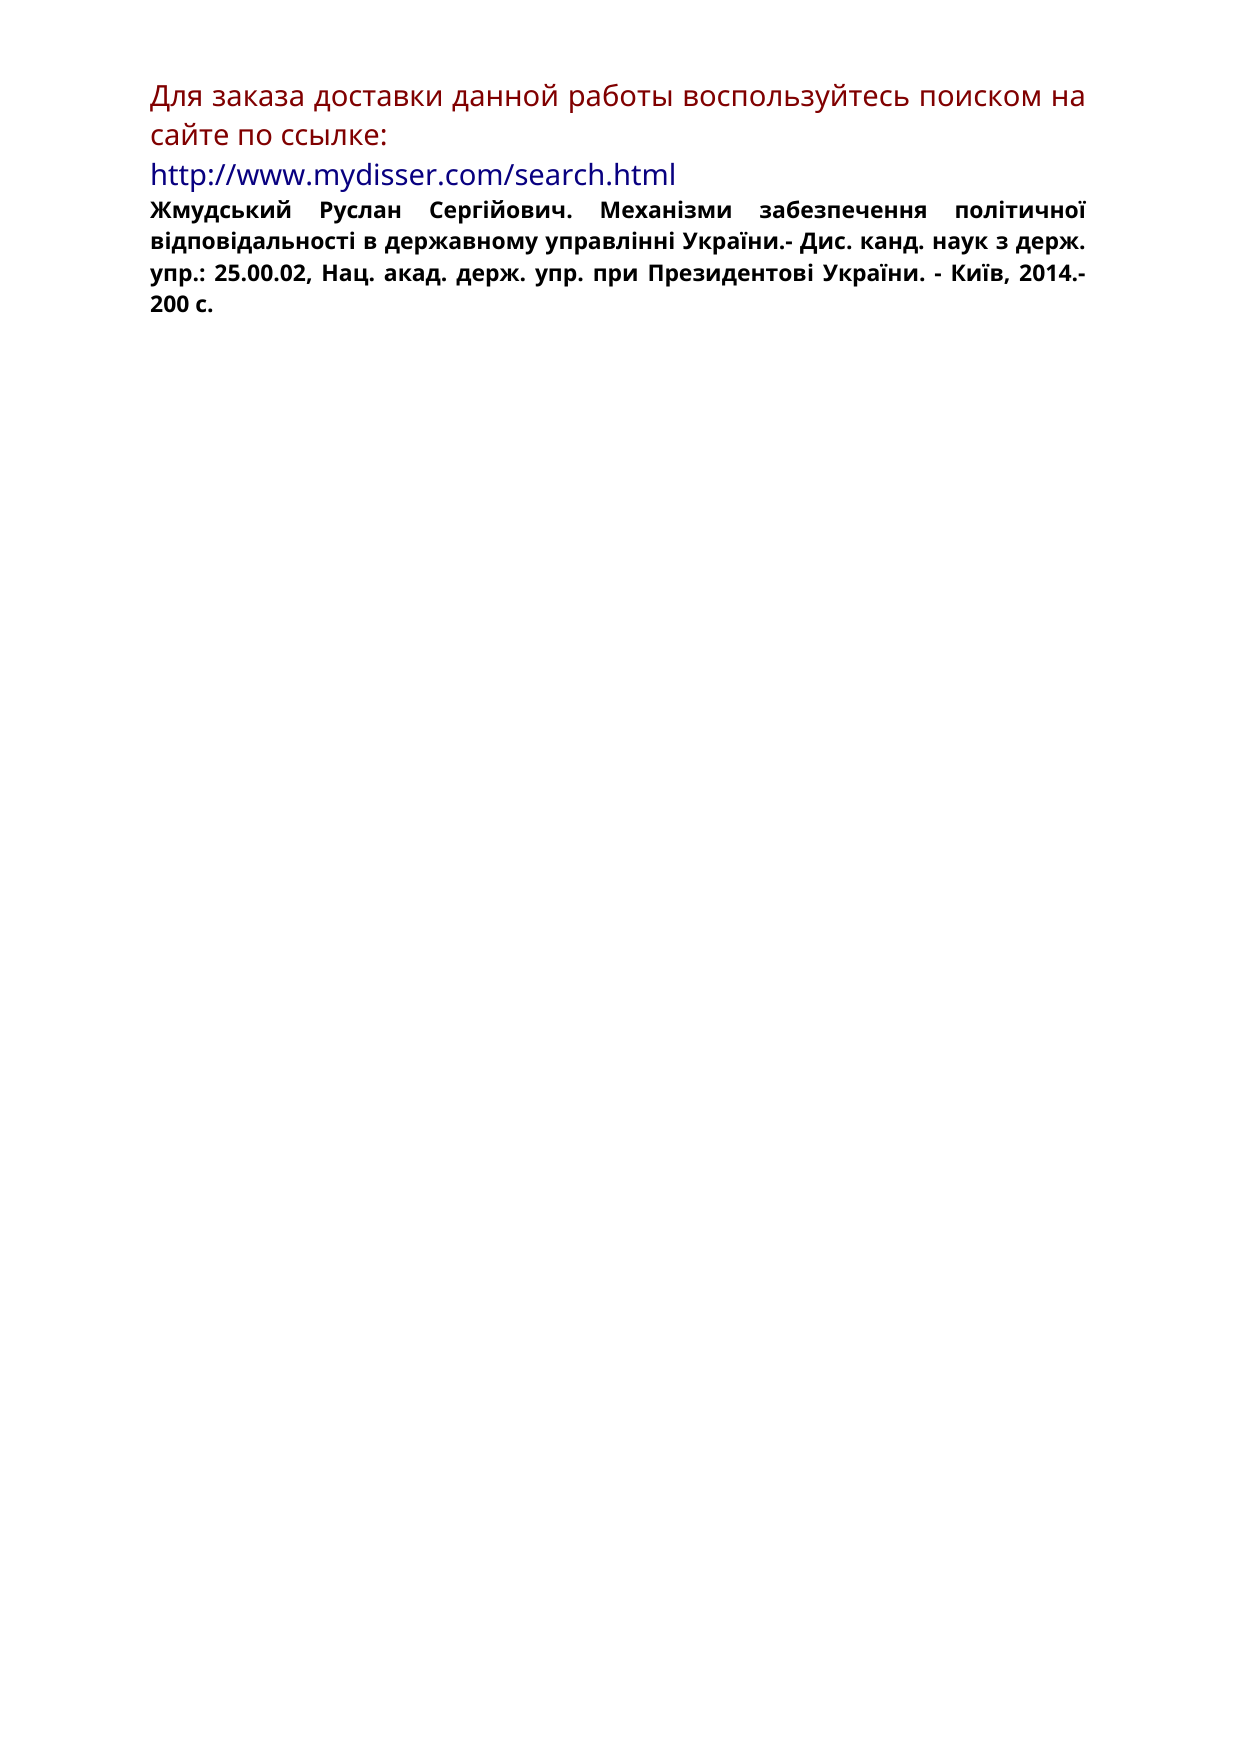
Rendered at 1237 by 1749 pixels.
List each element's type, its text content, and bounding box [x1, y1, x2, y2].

text Жмудський Руслан Сергійович. Механізми забезпечення політичної відповідальності в державному управлінні України.- Дис. канд. наук з держ. упр.: 25.00.02, Нац. акад. держ. упр. при Президентові України. - Київ, 2014.- 200 с. [150, 194, 1086, 319]
